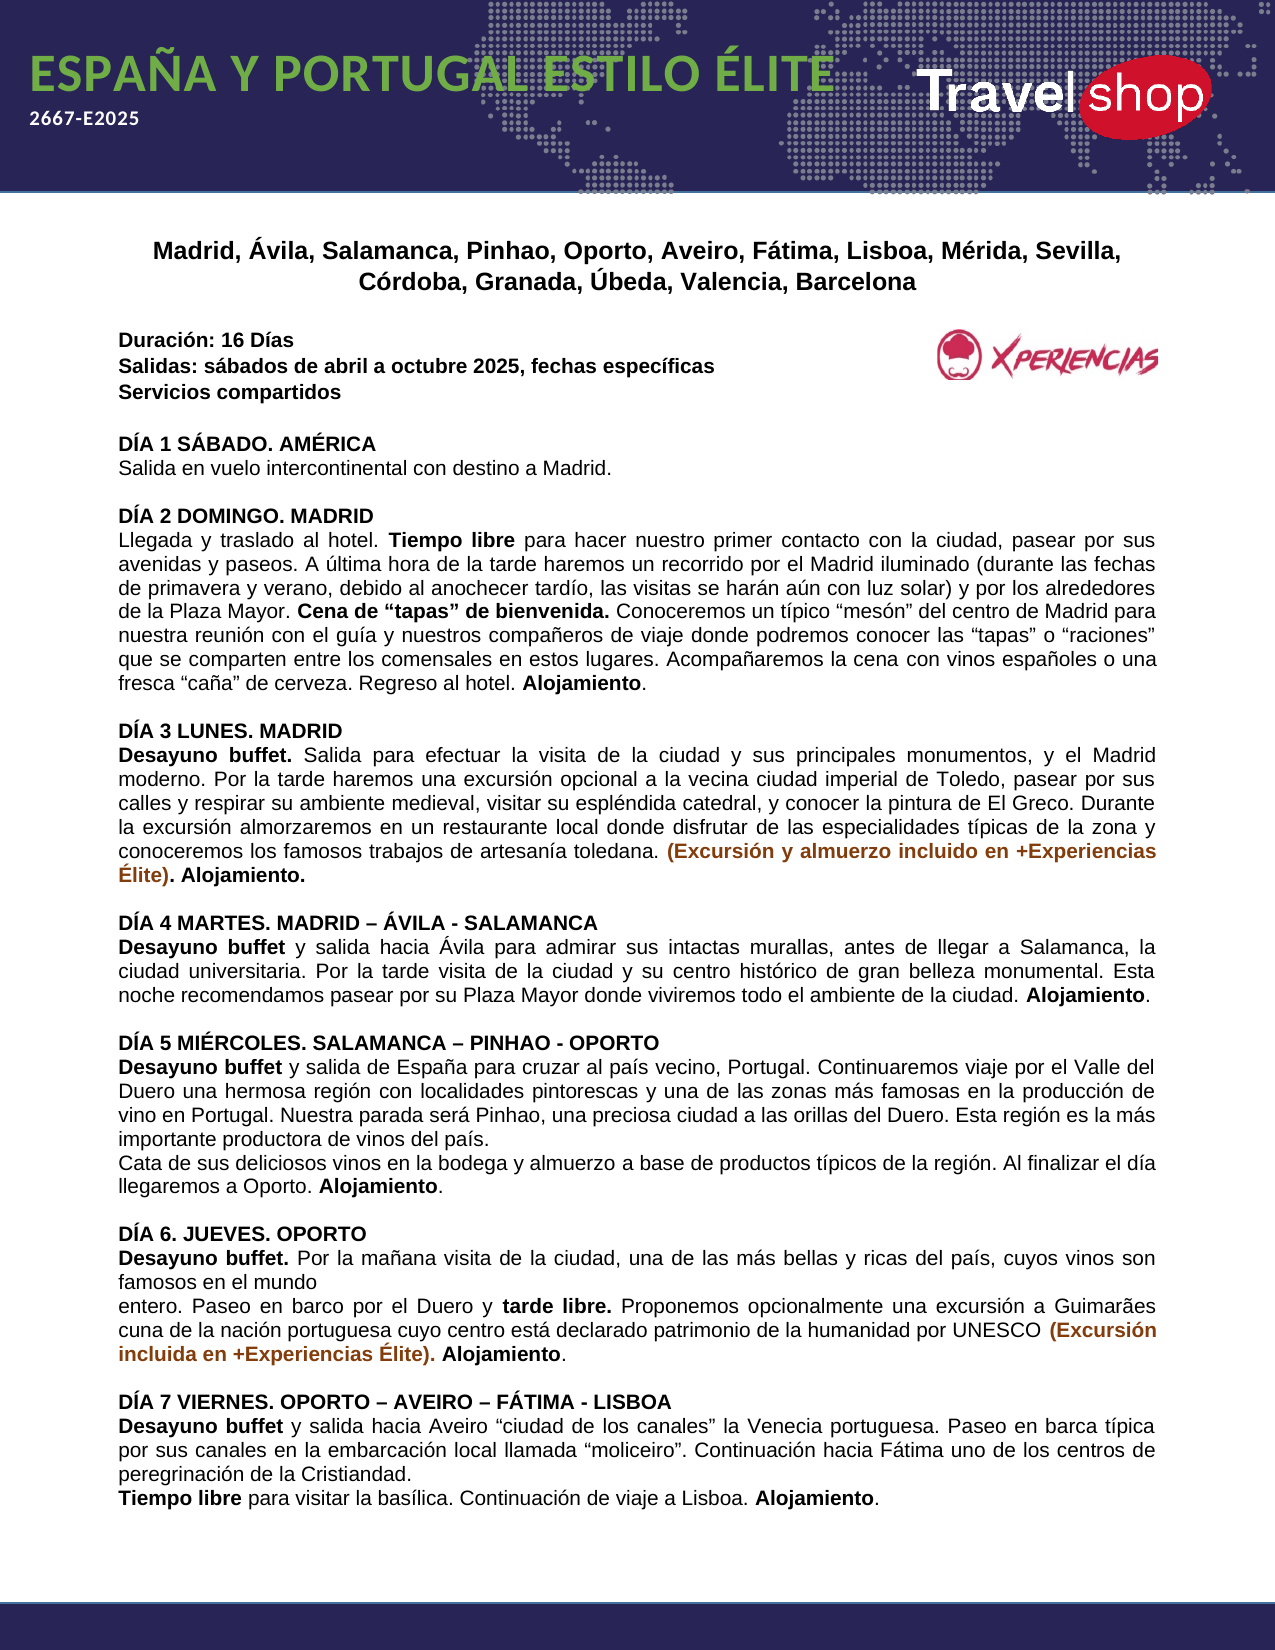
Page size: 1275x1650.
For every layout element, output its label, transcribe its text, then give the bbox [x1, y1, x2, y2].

text DÍA 1 SÁBADO. AMÉRICA [118, 432, 1157, 456]
picture [916, 55, 1212, 140]
text Salida en vuelo intercontinental con destino a Madrid. [118, 456, 1157, 479]
text Duración: 16 Días [118, 328, 1157, 352]
text Desayuno buffet. Salida para efectuar la visita de la ciudad y sus principales monumentos, y el Madrid moderno. Por la tarde haremos una excursión opcional a la vecina ciudad imperial de Toledo, pasear por sus calles y respirar su ambiente medieval, visitar su espléndida catedral, y conocer la pintura de El Greco. Durante la excursión almorzaremos en un restaurante local donde disfrutar de las especialidades típicas de la zona y conoceremos los famosos trabajos de artesanía toledana. (Excursión y almuerzo incluido en +Experiencias Élite). Alojamiento. [118, 743, 1157, 887]
text Servicios compartidos [118, 380, 1157, 404]
text Salidas: sábados de abril a octubre 2025, fechas específicas [118, 354, 936, 378]
text Desayuno buffet. Por la mañana visita de la ciudad, una de las más bellas y ricas del país, cuyos vinos son famosos en el mundo [118, 1246, 1157, 1294]
text entero. Paseo en barco por el Duero y tarde libre. Proponemos opcionalmente una excursión a Guimarães cuna de la nación portuguesa cuyo centro está declarado patrimonio de la humanidad por UNESCO (Excursión incluida en +Experiencias Élite). Alojamiento. [118, 1294, 1157, 1366]
text DÍA 6. JUEVES. OPORTO [118, 1222, 1157, 1246]
text Llegada y traslado al hotel. Tiempo libre para hacer nuestro primer contacto con la ciudad, pasear por sus avenidas y paseos. A última hora de la tarde haremos un recorrido por el Madrid iluminado (durante las fechas de primavera y verano, debido al anochecer tardío, las visitas se harán aún con luz solar) y por los alrededores de la Plaza Mayor. Cena de “tapas” de bienvenida. Conoceremos un típico “mesón” del centro de Madrid para nuestra reunión con el guía y nuestros compañeros de viaje donde podremos conocer las “tapas” o “raciones” que se comparten entre los comensales en estos lugares. Acompañaremos la cena con vinos españoles o una fresca “caña” de cerveza. Regreso al hotel. Alojamiento. [118, 527, 1157, 695]
picture [936, 329, 1159, 379]
text Madrid, Ávila, Salamanca, Pinhao, Oporto, Aveiro, Fátima, Lisboa, Mérida, Sevilla, Córdoba, Granada, Úbeda, Valencia, Barcelona [118, 236, 1157, 296]
text Desayuno buffet y salida hacia Aveiro “ciudad de los canales” la Venecia portuguesa. Paseo en barca típica por sus canales en la embarcación local llamada “moliceiro”. Continuación hacia Fátima uno de los centros de peregrinación de la Cristiandad. [118, 1414, 1157, 1486]
text DÍA 2 DOMINGO. MADRID [118, 503, 1157, 527]
text DÍA 5 MIÉRCOLES. SALAMANCA – PINHAO - OPORTO [118, 1031, 1157, 1054]
text Tiempo libre para visitar la basílica. Continuación de viaje a Lisboa. Alojamiento. [118, 1486, 1157, 1510]
text DÍA 7 VIERNES. OPORTO – AVEIRO – FÁTIMA - LISBOA [118, 1390, 1157, 1414]
text Cata de sus deliciosos vinos en la bodega y almuerzo a base de productos típicos de la región. Al finalizar el día llegaremos a Oporto. Alojamiento. [118, 1150, 1157, 1198]
text DÍA 3 LUNES. MADRID [118, 719, 1157, 743]
text DÍA 4 MARTES. MADRID – ÁVILA - SALAMANCA [118, 911, 1157, 935]
text Desayuno buffet y salida hacia Ávila para admirar sus intactas murallas, antes de llegar a Salamanca, la ciudad universitaria. Por la tarde visita de la ciudad y su centro histórico de gran belleza monumental. Esta noche recomendamos pasear por su Plaza Mayor donde viviremos todo el ambiente de la ciudad. Alojamiento. [118, 935, 1157, 1007]
text Desayuno buffet y salida de España para cruzar al país vecino, Portugal. Continuaremos viaje por el Valle del Duero una hermosa región con localidades pintorescas y una de las zonas más famosas en la producción de vino en Portugal. Nuestra parada será Pinhao, una preciosa ciudad a las orillas del Duero. Esta región es la más importante productora de vinos del país. [118, 1054, 1157, 1150]
